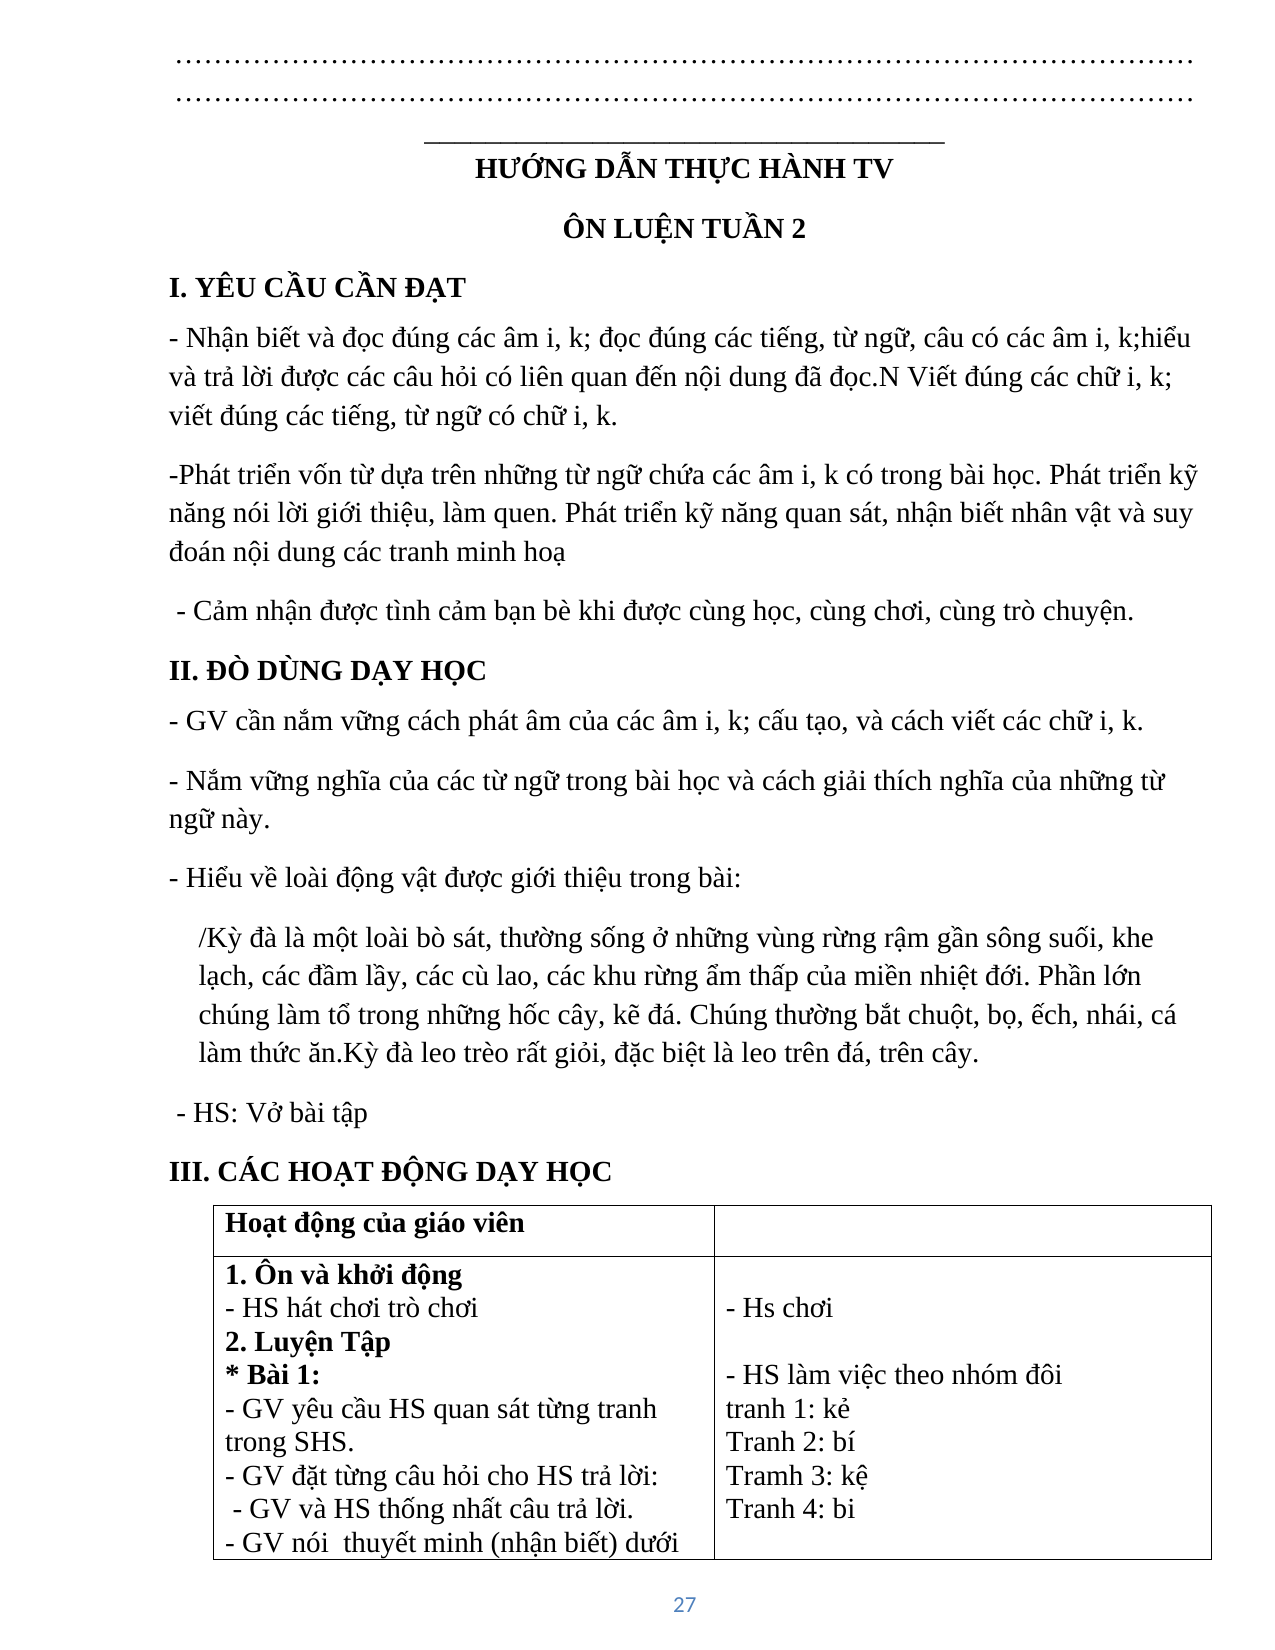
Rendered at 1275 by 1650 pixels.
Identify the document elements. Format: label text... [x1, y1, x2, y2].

text - Hiểu về loài động vật được giới thiệu trong bài: [169, 861, 1200, 894]
text HƯỚNG DẪN THỰC HÀNH TV [169, 152, 1200, 185]
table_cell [214, 1257, 714, 1559]
text …………………………………………………………………………………………………………………………………………………………………………………………__________________________________ [169, 36, 1200, 147]
text - Nắm vững nghĩa của các từ ngữ trong bài học và cách giải thích nghĩa của những từ ngữ này. [169, 763, 1200, 835]
text - HS: Vở bài tập [169, 1095, 1200, 1128]
text ÔN LUỆN TUẦN 2 [169, 211, 1200, 244]
text II. ĐÒ DÙNG DẠY HỌC [169, 653, 1200, 686]
table_header [715, 1206, 1211, 1256]
text - Cảm nhận được tình cảm bạn bè khi được cùng học, cùng chơi, cùng trò chuyện. [169, 593, 1200, 627]
text III. CÁC HOẠT ĐỘNG DẠY HỌC [169, 1154, 1200, 1188]
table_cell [715, 1257, 1211, 1559]
table_header Hoạt động của giáo viên [214, 1206, 714, 1256]
text /Kỳ đà là một loài bò sát, thường sống ở những vùng rừng rậm gần sông suối, khe lạch, các đầm lầy, các cù lao, các khu rừng ẩm thấp của miền nhiệt đới. Phần lớn chúng làm tổ trong những hốc cây, kẽ đá. Chúng thường bắt chuột, bọ, ếch, nhái, cá làm thức ăn.Kỳ đà leo trèo rất giỏi, đặc biệt là leo trên đá, trên cây. [198, 920, 1200, 1069]
text - Nhận biết và đọc đúng các âm i, k; đọc đúng các tiếng, từ ngữ, câu có các âm i, k;hiểu và trả lời được các câu hỏi có liên quan đến nội dung đã đọc.N Viết đúng các chữ i, k; viết đúng các tiếng, từ ngữ có chữ i, k. [169, 321, 1200, 431]
text - GV cần nắm vững cách phát âm của các âm i, k; cấu tạo, và cách viết các chữ i, k. [169, 703, 1200, 737]
text -Phát triển vốn từ dựa trên những từ ngữ chứa các âm i, k có trong bài học. Phát triển kỹ năng nói lời giới thiệu, làm quen. Phát triển kỹ năng quan sát, nhận biết nhân vật và suy đoán nội dung các tranh minh hoạ [169, 457, 1200, 568]
text I. YÊU CẦU CẦN ĐẠT [169, 270, 1200, 304]
